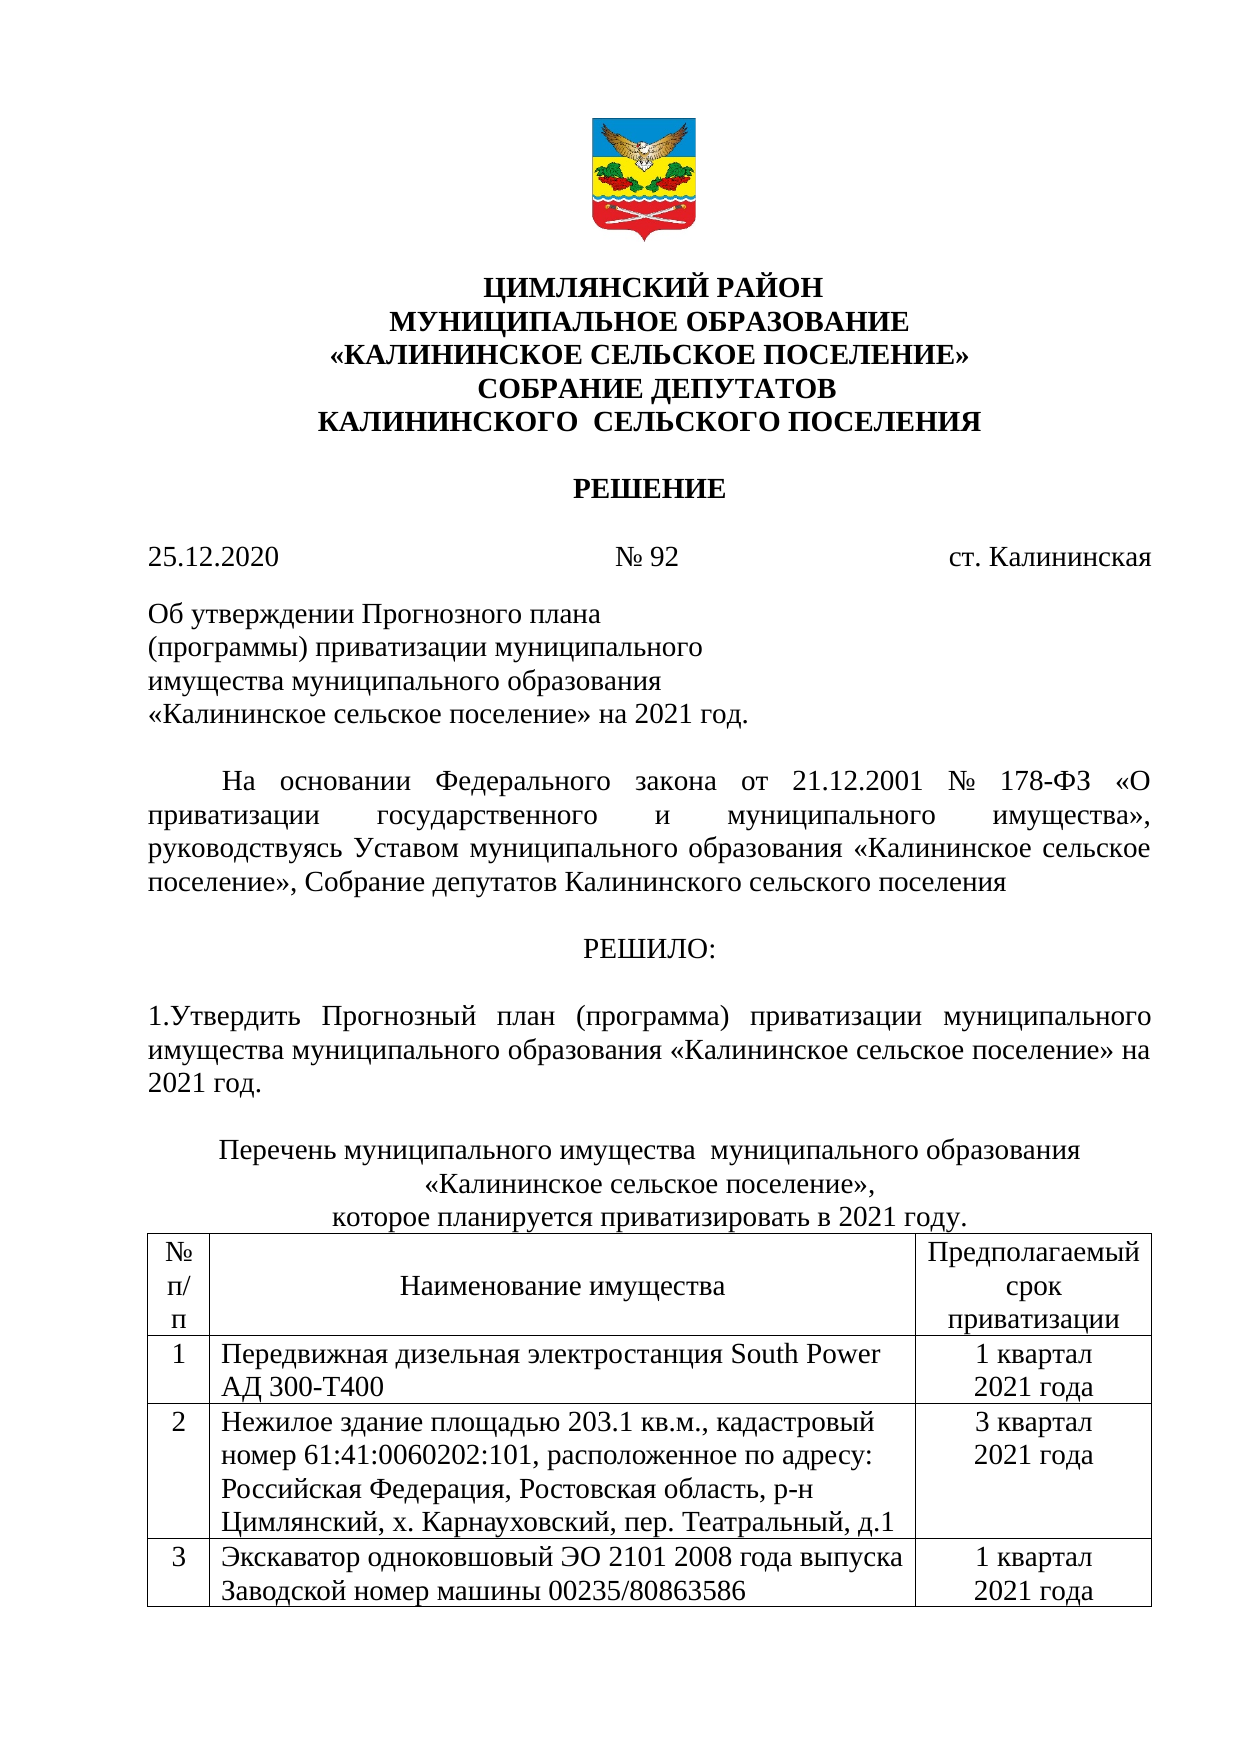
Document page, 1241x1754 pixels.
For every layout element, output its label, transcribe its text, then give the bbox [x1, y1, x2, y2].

table_cell Передвижная дизельная электростанция South Power АД 300-Т400 [210, 1336, 915, 1403]
table_cell Экскаватор одноковшовый ЭО 2101 2008 года выпуска Заводской номер машины 00235/80863586 [210, 1539, 915, 1606]
table_cell 3 квартал 2021 года [916, 1404, 1151, 1538]
text На основании Федерального закона от 21.12.2001 № 178-ФЗ «О приватизации государственного и муниципального имущества», руководствуясь Уставом муниципального образования «Калининское сельское поселение», Собрание депутатов Калининского сельского поселения [148, 763, 1152, 898]
text Перечень муниципального имущества муниципального образования «Калининское сельское поселение», [148, 1132, 1152, 1199]
text «КАЛИНИНСКОЕ СЕЛЬСКОЕ ПОСЕЛЕНИЕ» [148, 337, 1152, 371]
table_cell 2 [148, 1404, 209, 1538]
text РЕШЕНИЕ [148, 472, 1152, 505]
text которое планируется приватизировать в 2021 году. [148, 1199, 1152, 1233]
text ЦИМЛЯНСКИЙ РАЙОН [148, 270, 1152, 304]
table_header ст. Калининская [818, 539, 1163, 572]
text МУНИЦИПАЛЬНОЕ ОБРАЗОВАНИЕ [148, 304, 1152, 337]
text КАЛИНИНСКОГО СЕЛЬСКОГО ПОСЕЛЕНИЯ [148, 404, 1152, 438]
table_cell Нежилое здание площадью 203.1 кв.м., кадастровый номер 61:41:0060202:101, расположенное по адресу: Российская Федерация, Ростовская область, р-н Цимлянский, х. Карнауховский, пер. Театральный, д.1 [210, 1404, 915, 1538]
text имущества муниципального образования [148, 663, 1152, 696]
table_header 25.12.2020 [136, 539, 479, 572]
text (программы) приватизации муниципального [148, 629, 1152, 663]
text 1.Утвердить Прогнозный план (программа) приватизации муниципального имущества муниципального образования «Калининское сельское поселение» на 2021 год. [148, 998, 1152, 1099]
table_header Наименование имущества [210, 1234, 915, 1335]
table_header № 92 [480, 539, 818, 572]
text Об утверждении Прогнозного плана [148, 596, 1152, 629]
text «Калининское сельское поселение» на 2021 год. [148, 696, 1152, 730]
table_header Предполагаемый срок приватизации [916, 1234, 1151, 1335]
table_cell 3 [148, 1539, 209, 1606]
table_cell 1 квартал 2021 года [916, 1539, 1151, 1606]
table_header № п/п [148, 1234, 209, 1335]
text РЕШИЛО: [148, 931, 1152, 965]
picture [592, 118, 696, 242]
text СОБРАНИЕ ДЕПУТАТОВ [148, 371, 1152, 404]
table_cell 1 [148, 1336, 209, 1403]
table_cell 1 квартал 2021 года [916, 1336, 1151, 1403]
